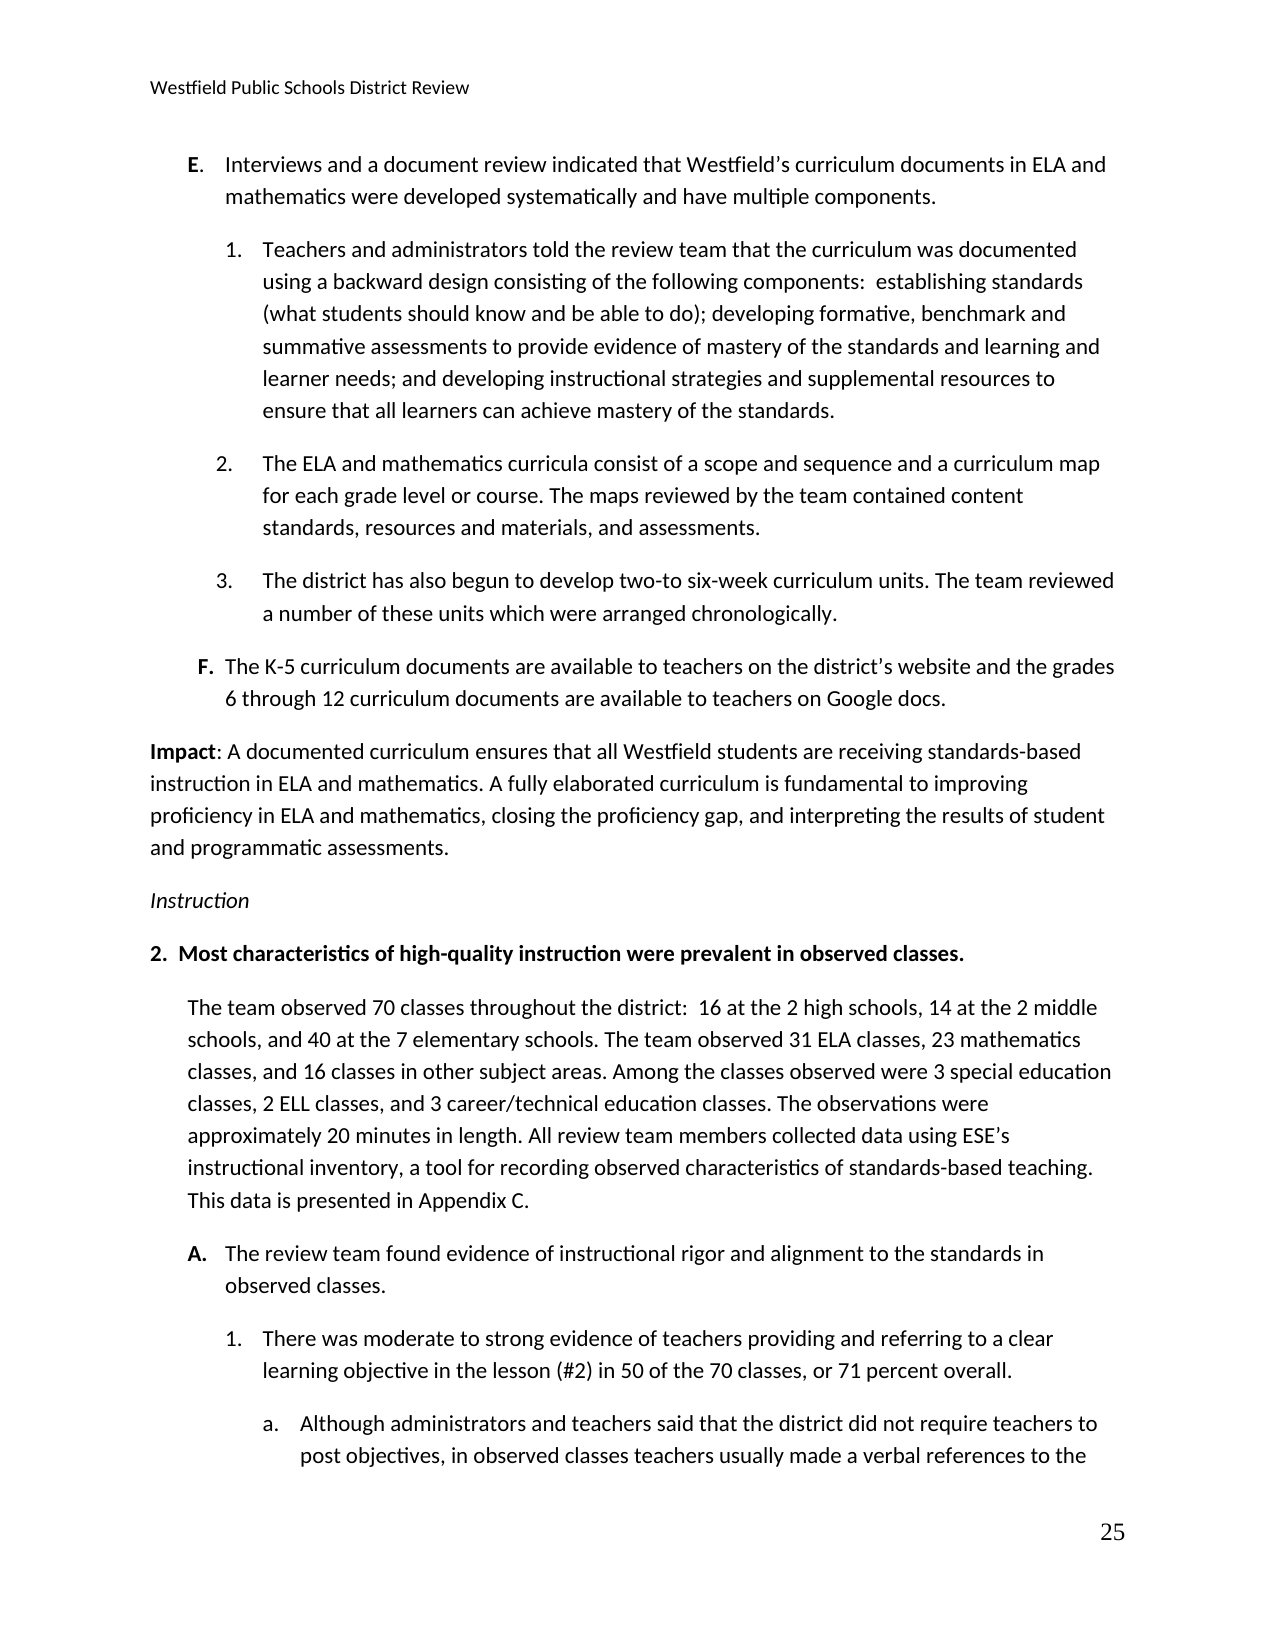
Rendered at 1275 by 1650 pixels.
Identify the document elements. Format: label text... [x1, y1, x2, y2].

text The team observed 70 classes throughout the district: 16 at the 2 high schools, 14 at the 2 middle schools, and 40 at the 7 elementary schools. The team observed 31 ELA classes, 23 mathematics classes, and 16 classes in other subject areas. Among the classes observed were 3 special education classes, 2 ELL classes, and 3 career/technical education classes. The observations were approximately 20 minutes in length. All review team members collected data using ESE’s instructional inventory, a tool for recording observed characteristics of standards-based teaching. This data is presented in Appendix C. [150, 993, 1125, 1214]
text Instruction [150, 887, 1125, 914]
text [150, 1409, 1125, 1469]
list F. The K-5 curriculum documents are available to teachers on the district’s website and the grades 6 through 12 curriculum documents are available to teachers on Google docs. [187, 652, 1125, 712]
text A. The review team found evidence of instructional rigor and alignment to the standards in observed classes. [150, 1239, 1125, 1299]
text 1. There was moderate to strong evidence of teachers providing and referring to a clear learning objective in the lesson (#2) in 50 of the 70 classes, or 71 percent overall. [150, 1324, 1125, 1384]
list 1. Teachers and administrators told the review team that the curriculum was documented using a backward design consisting of the following components: establishing standards (what students should know and be able to do); developing formative, benchmark and summative assessments to provide evidence of mastery of the standards and learning and learner needs; and developing instructional strategies and supplemental resources to ensure that all learners can achieve mastery of the standards. [187, 235, 1125, 424]
text 2. Most characteristics of high-quality instruction were prevalent in observed classes. [150, 939, 1125, 968]
list E. Interviews and a document review indicated that Westfield’s curriculum documents in ELA and mathematics were developed systematically and have multiple components. [187, 150, 1125, 210]
list 2. The ELA and mathematics curricula consist of a scope and sequence and a curriculum map for each grade level or course. The maps reviewed by the team contained content standards, resources and materials, and assessments. [187, 449, 1125, 542]
text Impact: A documented curriculum ensures that all Westfield students are receiving standards-based instruction in ELA and mathematics. A fully elaborated curriculum is fundamental to improving proficiency in ELA and mathematics, closing the proficiency gap, and interpreting the results of student and programmatic assessments. [150, 737, 1125, 862]
list 3. The district has also begun to develop two-to six-week curriculum units. The team reviewed a number of these units which were arranged chronologically. [187, 567, 1125, 627]
